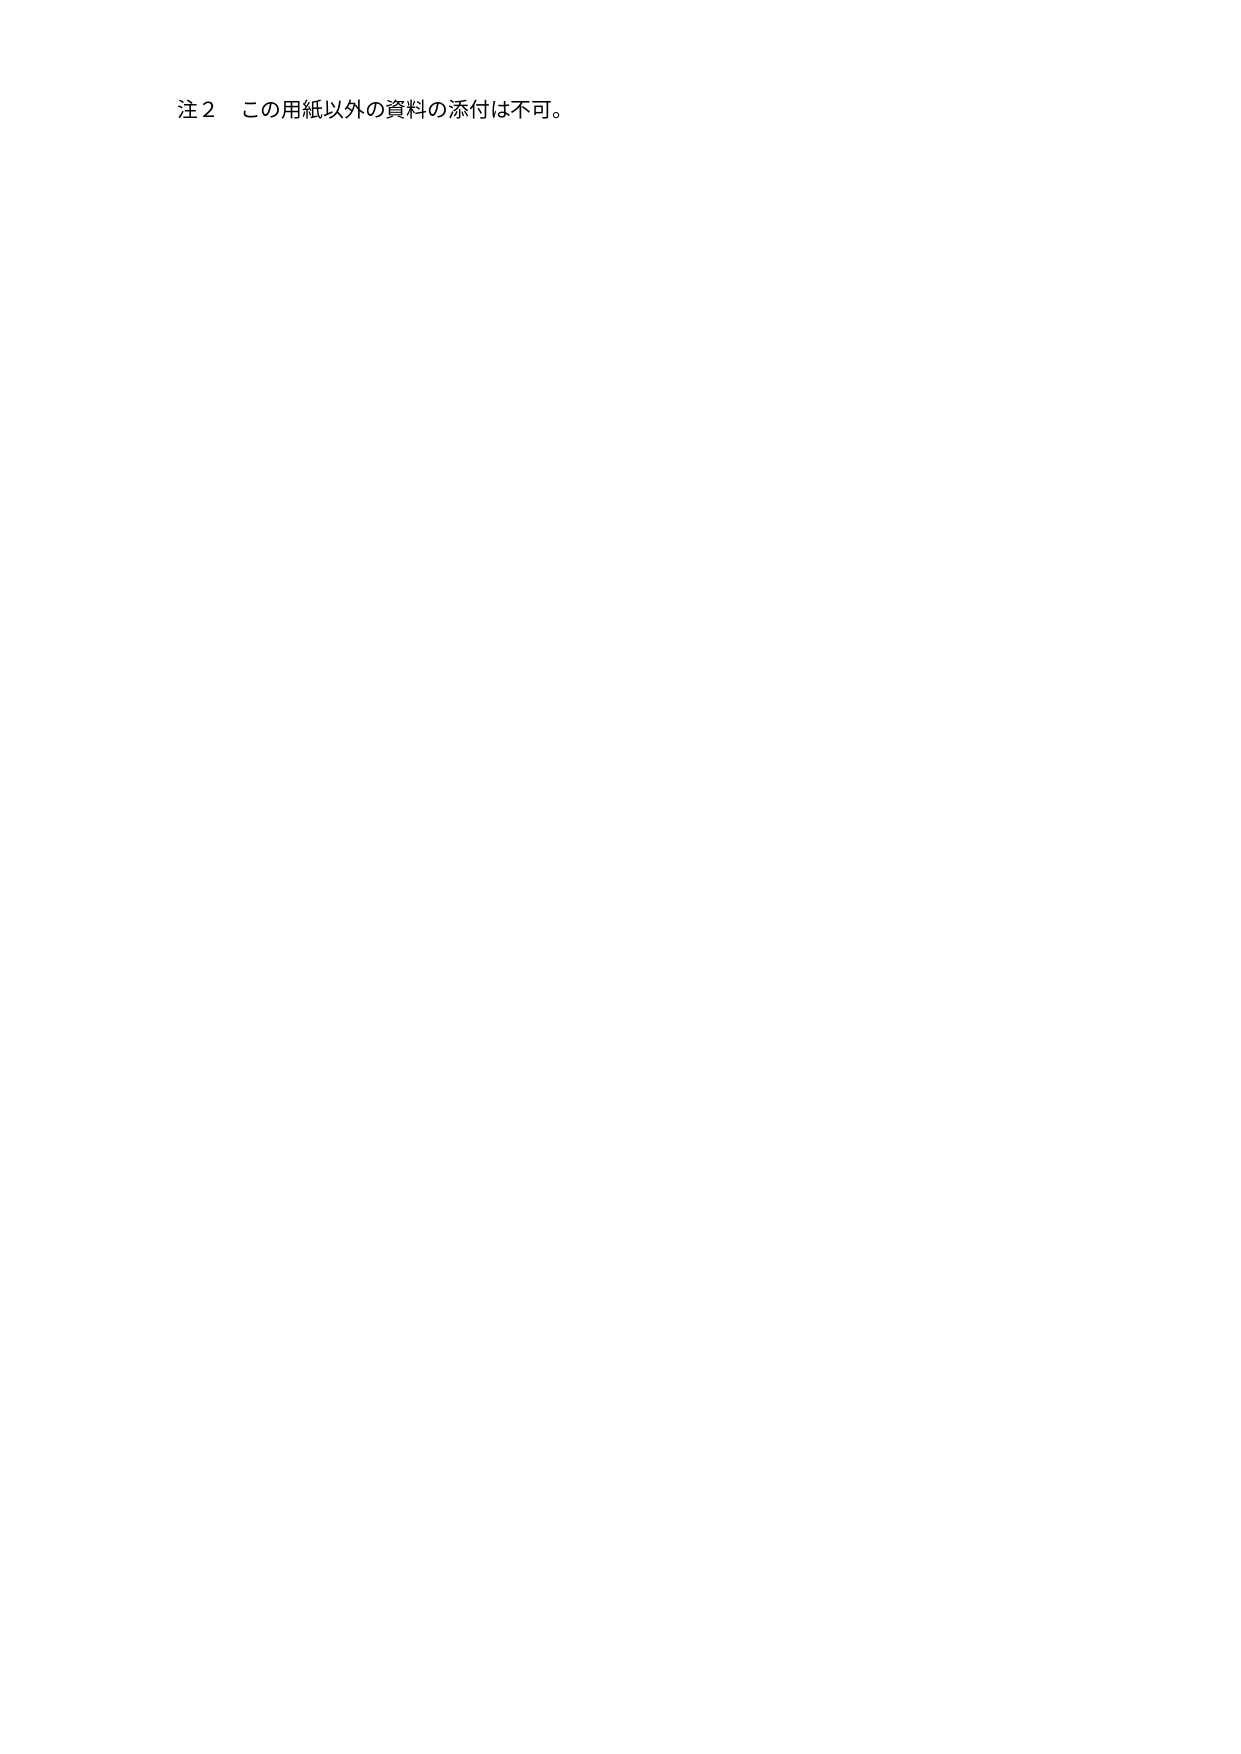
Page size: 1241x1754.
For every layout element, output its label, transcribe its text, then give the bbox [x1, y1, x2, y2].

text 注２ この用紙以外の資料の添付は不可。 [177, 89, 1063, 127]
